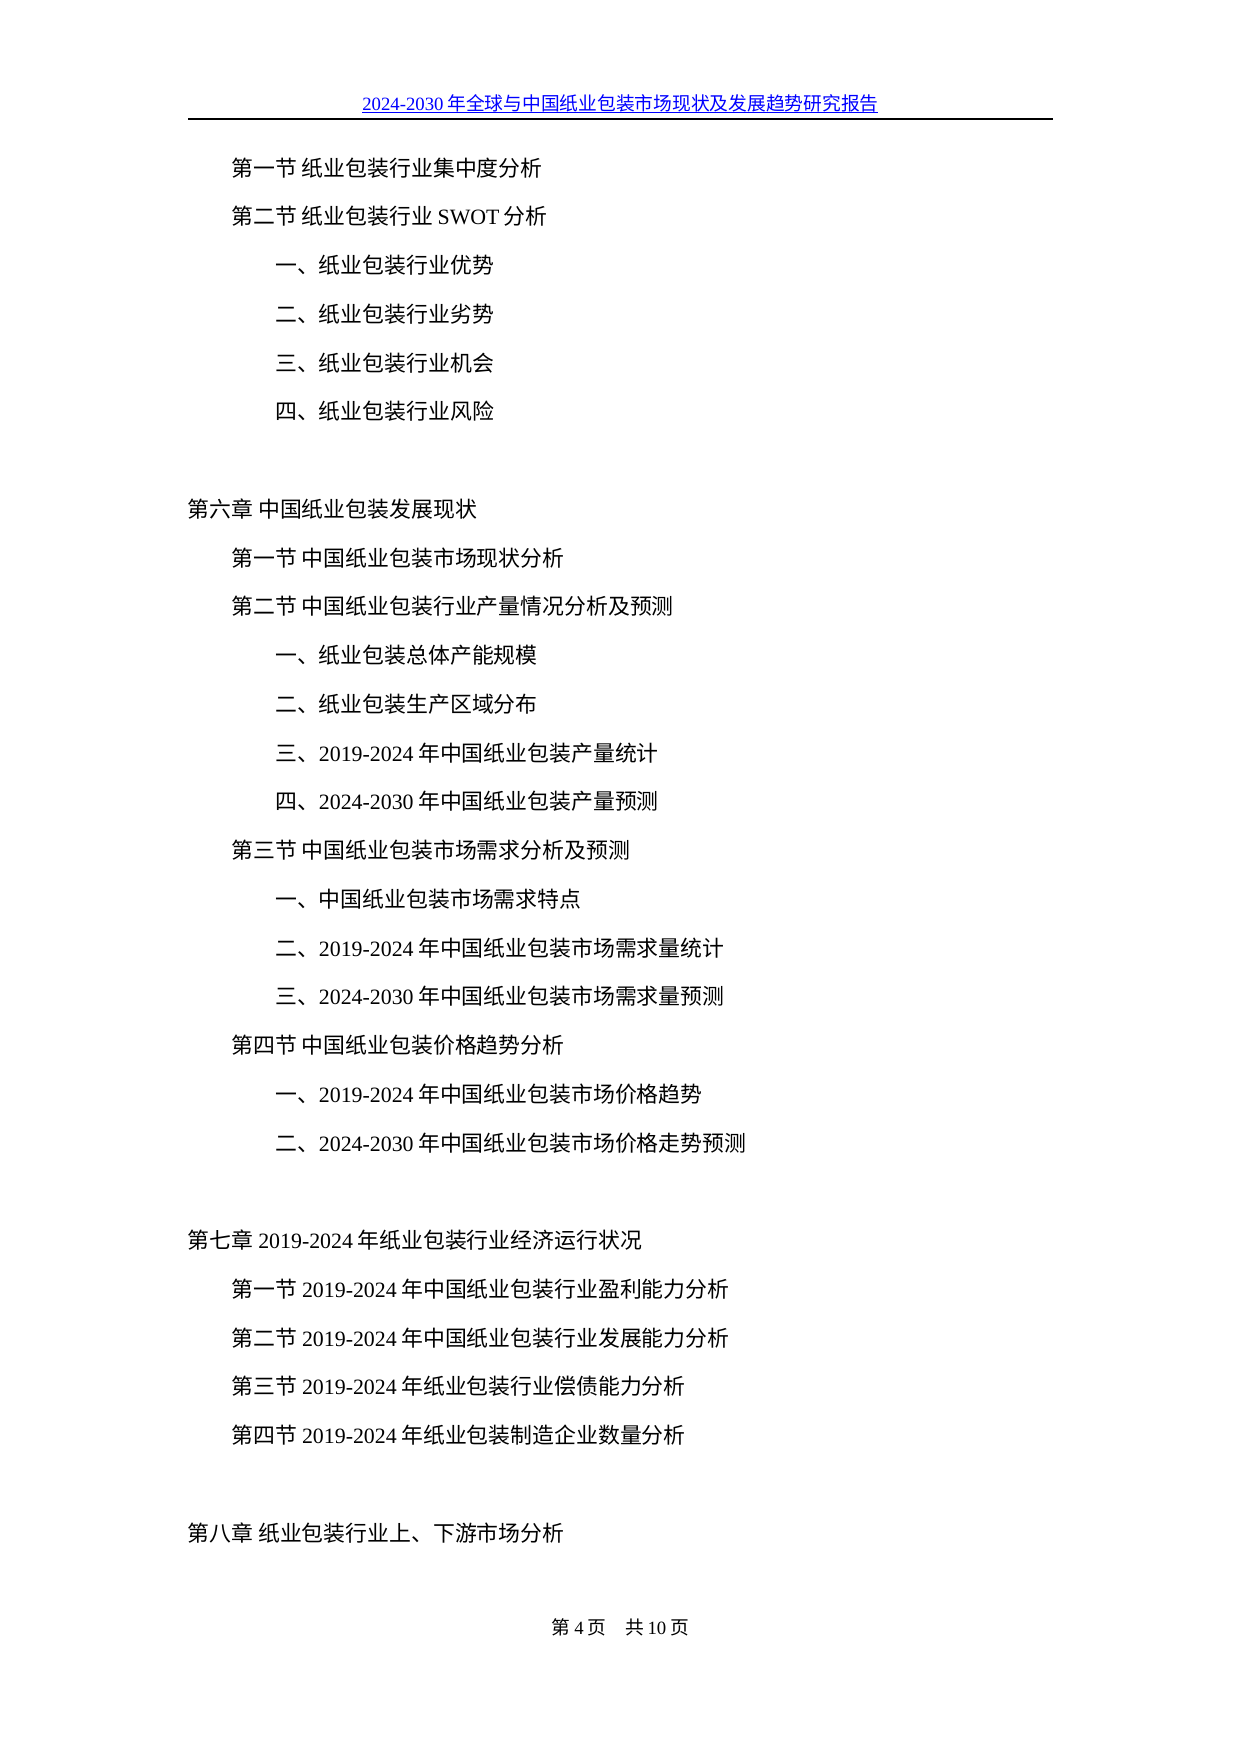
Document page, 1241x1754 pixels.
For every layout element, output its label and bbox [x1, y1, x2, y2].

text [187, 150, 1053, 1548]
